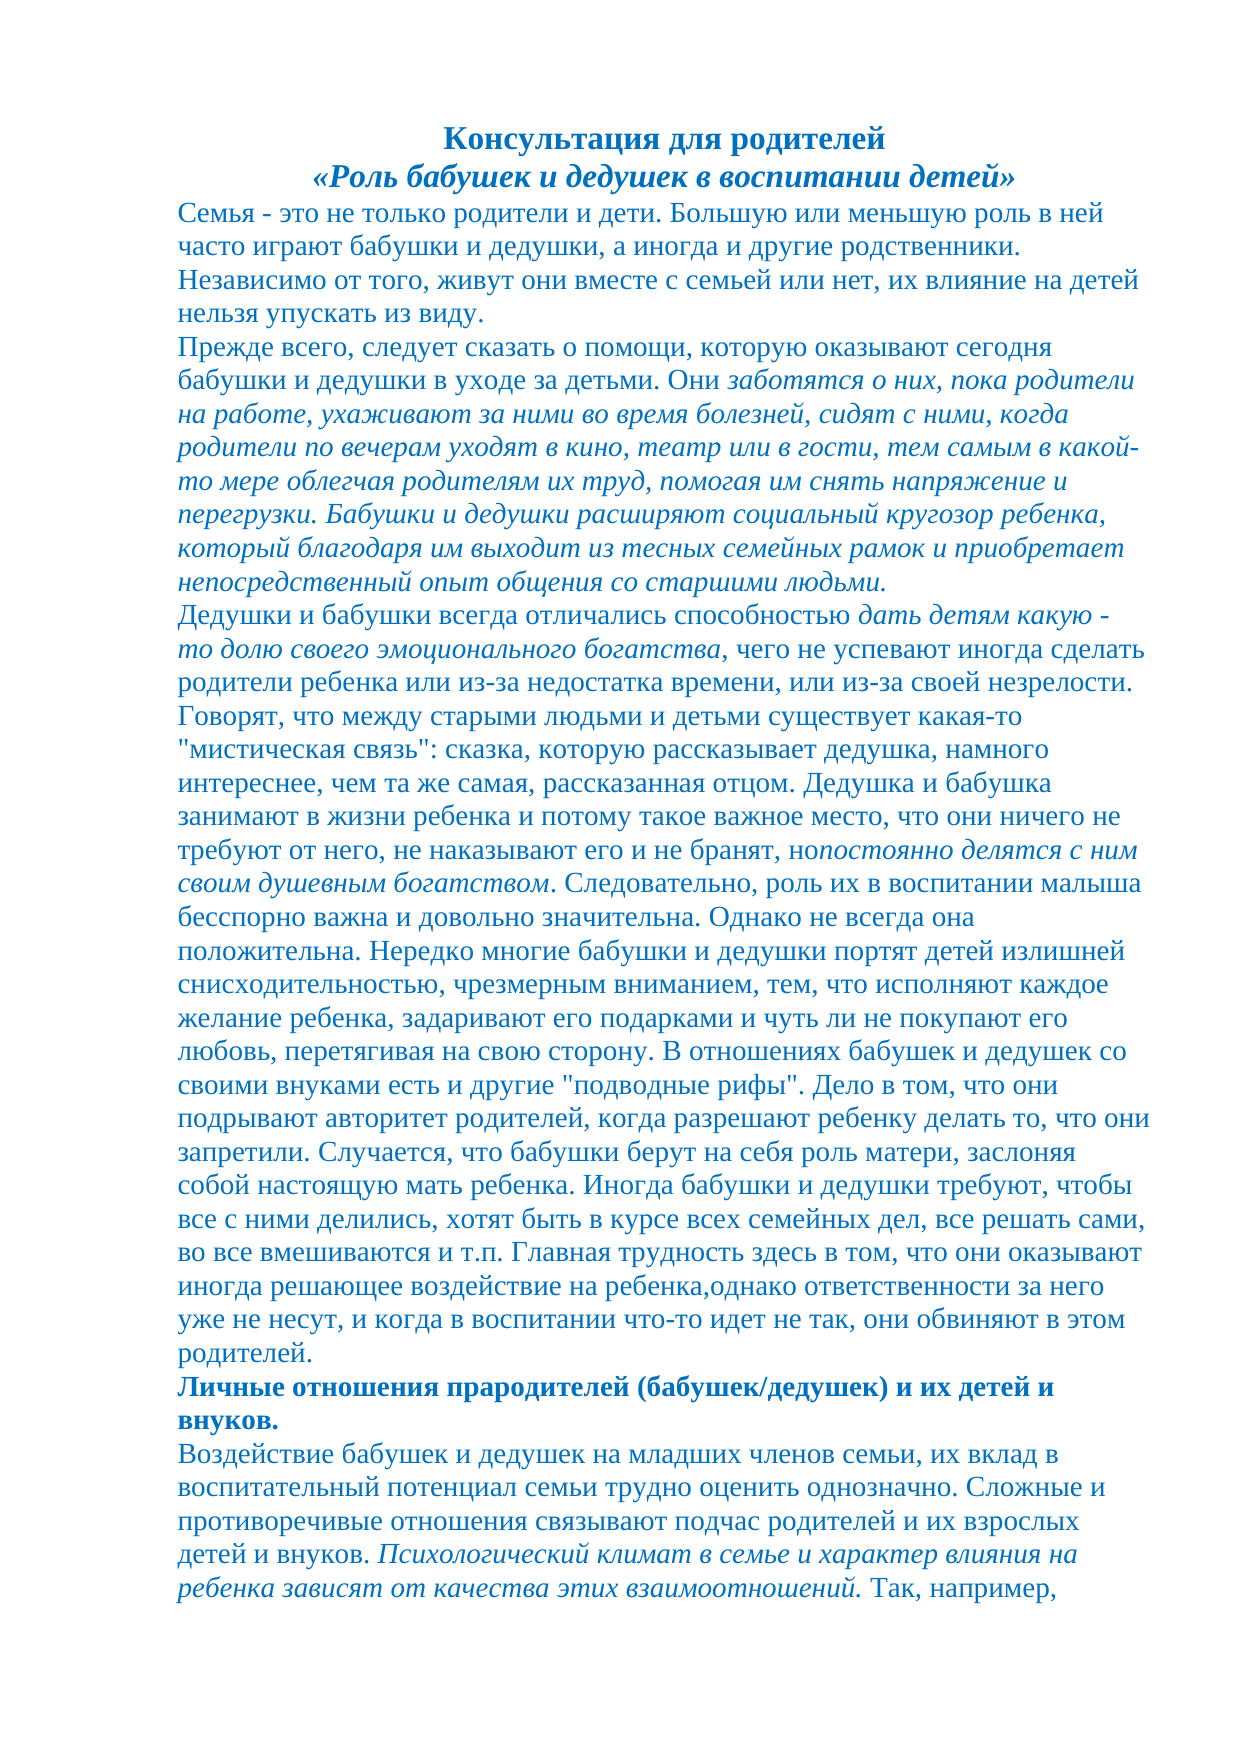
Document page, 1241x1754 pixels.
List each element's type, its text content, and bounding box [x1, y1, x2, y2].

text родители ребенка или из-за недостатка времени, или из-за своей незрелости. [177, 664, 1152, 698]
text непосредственный опыт общения со старшими людьми. [177, 564, 1152, 597]
text Дедушки и бабушки всегда отличались способностью дать детям какую - [177, 597, 1152, 631]
text бабушки и дедушки в уходе за детьми. Они заботятся о них, пока родители на работе, ухаживают за ними во время болезней, сидят с ними, когда родители по вечерам уходят в кино, театр или в гости, тем самым в какой-то мере облегчая родителям их труд, помогая им снять напряжение и перегрузки. Бабушки и дедушки расширяют социальный кругозор ребенка, который благодаря им выходит из тесных семейных рамок и приобретает [177, 362, 1152, 564]
text интереснее, чем та же самая, рассказанная отцом. Дедушка и бабушка занимают в жизни ребенка и потому такое важное место, что они ничего не требуют от него, не наказывают его и не бранят, нопостоянно делятся с ним своим душевным богатством. Следовательно, роль их в воспитании малыша [177, 765, 1152, 899]
text воспитательный потенциал семьи трудно оценить однозначно. Сложные и [177, 1469, 1152, 1503]
text Прежде всего, следует сказать о помощи, которую оказывают сегодня [177, 329, 1152, 362]
text Воздействие бабушек и дедушек на младших членов семьи, их вклад в [177, 1436, 1152, 1469]
text Говорят, что между старыми людьми и детьми существует какая-то [177, 698, 1152, 731]
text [177, 1503, 1152, 1603]
text запретили. Случается, что бабушки берут на себя роль матери, заслоняя собой настоящую мать ребенка. Иногда бабушки и дедушки требуют, чтобы все с ними делились, хотят быть в курсе всех семейных дел, все решать сами, во все вмешиваются и т.п. Главная трудность здесь в том, что они оказывают иногда решающее воздействие на ребенка,однако ответственности за него уже не несут, и когда в воспитании что-то идет не так, они обвиняют в этом родителей. [177, 1134, 1152, 1369]
text снисходительностью, чрезмерным вниманием, тем, что исполняют каждое [177, 966, 1152, 1000]
text бесспорно важна и довольно значительна. Однако не всегда она положительна. Нередко многие бабушки и дедушки портят детей излишней [177, 899, 1152, 966]
text Личные отношения прародителей (бабушек/дедушек) и их детей и внуков. [177, 1369, 1152, 1436]
text Консультация для родителей [177, 118, 1152, 156]
text "мистическая связь": сказка, которую рассказывает дедушка, намного [177, 731, 1152, 765]
text Семья - это не только родители и дети. Большую или меньшую роль в ней [177, 195, 1152, 228]
text часто играют бабушки и дедушки, а иногда и другие родственники. Независимо от того, живут они вместе с семьей или нет, их влияние на детей нельзя упускать из виду. [177, 228, 1152, 329]
text желание ребенка, задаривают его подарками и чуть ли не покупают его любовь, перетягивая на свою сторону. В отношениях бабушек и дедушек со своими внуками есть и другие "подводные рифы". Дело в том, что они подрывают авторитет родителей, когда разрешают ребенку делать то, что они [177, 1000, 1152, 1134]
text «Роль бабушек и дедушек в воспитании детей» [177, 156, 1152, 195]
text то долю своего эмоционального богатства, чего не успевают иногда сделать [177, 631, 1152, 664]
